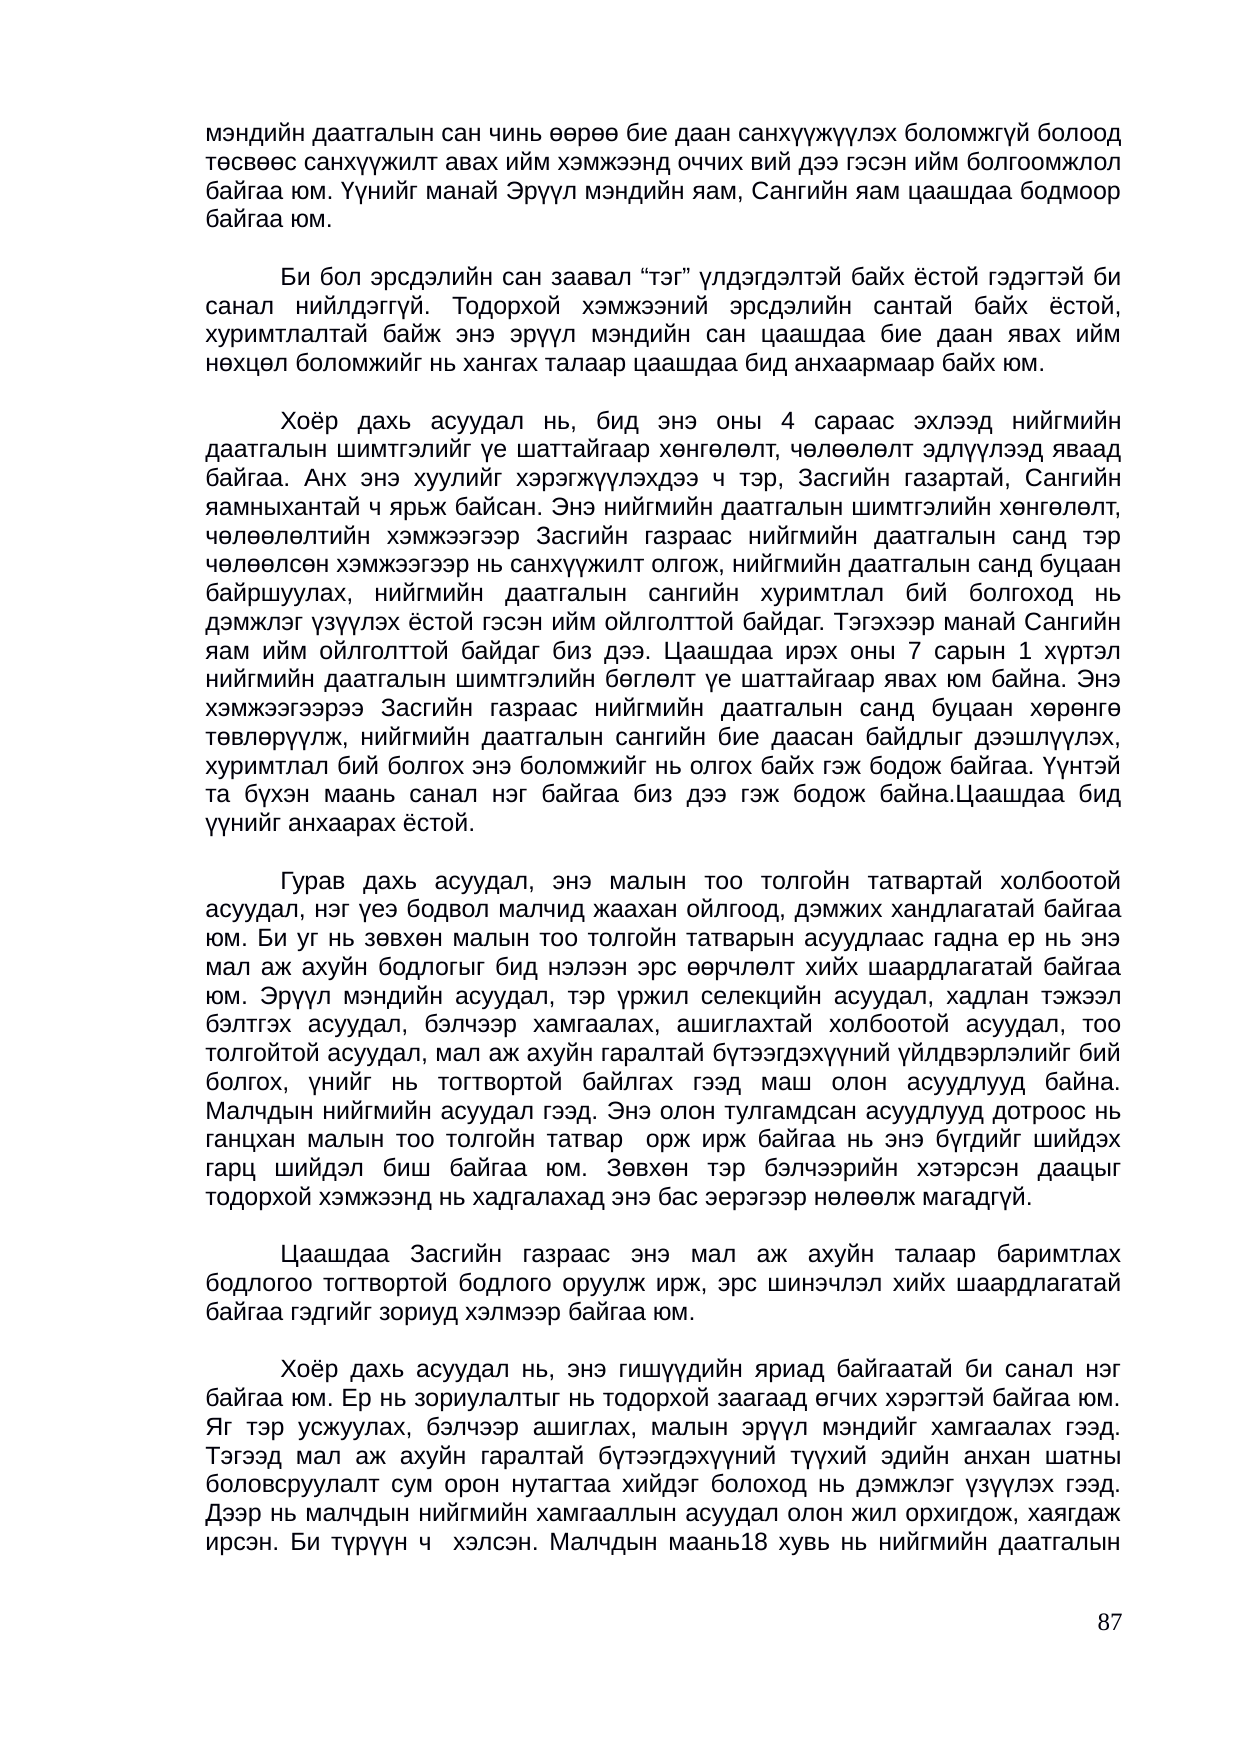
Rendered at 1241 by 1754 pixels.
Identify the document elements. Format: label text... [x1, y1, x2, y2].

text Хоёр дахь асуудал нь, бид энэ оны 4 сараас эхлээд нийгмийн даатгалын шимтгэлийг үе шаттайгаар хөнгөлөлт, чөлөөлөлт эдлүүлээд яваад байгаа. Анх энэ хуулийг хэрэгжүүлэхдээ ч тэр, Засгийн газартай, Сангийн яамныхантай ч ярьж байсан. Энэ нийгмийн даатгалын шимтгэлийн хөнгөлөлт, чөлөөлөлтийн хэмжээгээр Засгийн газраас нийгмийн даатгалын санд тэр чөлөөлсөн хэмжээгээр нь санхүүжилт олгож, нийгмийн даатгалын санд буцаан байршуулах, нийгмийн даатгалын сангийн хуримтлал бий болгоход нь дэмжлэг үзүүлэх ёстой гэсэн ийм ойлголттой байдаг. Тэгэхээр манай Сангийн яам ийм ойлголттой байдаг биз дээ. Цаашдаа ирэх оны 7 сарын 1 хүртэл нийгмийн даатгалын шимтгэлийн бөглөлт үе шаттайгаар явах юм байна. Энэ хэмжээгээрээ Засгийн газраас нийгмийн даатгалын санд буцаан хөрөнгө төвлөрүүлж, нийгмийн даатгалын сангийн бие даасан байдлыг дээшлүүлэх, хуримтлал бий болгох энэ боломжийг нь олгох байх гэж бодож байгаа. Үүнтэй та бүхэн маань санал нэг байгаа биз дээ гэж бодож байна.Цаашдаа бид үүнийг анхаарах ёстой. [205, 406, 1122, 837]
text Гурав дахь асуудал, энэ малын тоо толгойн татвартай холбоотой асуудал, нэг үеэ бодвол малчид жаахан ойлгоод, дэмжих хандлагатай байгаа юм. Би уг нь зөвхөн малын тоо толгойн татварын асуудлаас гадна ер нь энэ мал аж ахуйн бодлогыг бид нэлээн эрс өөрчлөлт хийх шаардлагатай байгаа юм. Эрүүл мэндийн асуудал, тэр үржил селекцийн асуудал, хадлан тэжээл бэлтгэх асуудал, бэлчээр хамгаалах, ашиглахтай холбоотой асуудал, тоо толгойтой асуудал, мал аж ахуйн гаралтай бүтээгдэхүүний үйлдвэрлэлийг бий болгох, үнийг нь тогтвортой байлгах гээд маш олон асуудлууд байна. Малчдын нийгмийн асуудал гээд. Энэ олон тулгамдсан асуудлууд дотроос нь ганцхан малын тоо толгойн татвар орж ирж байгаа нь энэ бүгдийг шийдэх гарц шийдэл биш байгаа юм. Зөвхөн тэр бэлчээрийн хэтэрсэн даацыг тодорхой хэмжээнд нь хадгалахад энэ бас эерэгээр нөлөөлж магадгүй. [205, 866, 1122, 1211]
text Би бол эрсдэлийн сан заавал “тэг” үлдэгдэлтэй байх ёстой гэдэгтэй би санал нийлдэггүй. Тодорхой хэмжээний эрсдэлийн сантай байх ёстой, хуримтлалтай байж энэ эрүүл мэндийн сан цаашдаа бие даан явах ийм нөхцөл боломжийг нь хангах талаар цаашдаа бид анхаармаар байх юм. [205, 262, 1122, 377]
text Цаашдаа Засгийн газраас энэ мал аж ахуйн талаар баримтлах бодлогоо тогтвортой бодлого оруулж ирж, эрс шинэчлэл хийх шаардлагатай байгаа гэдгийг зориуд хэлмээр байгаа юм. [205, 1239, 1122, 1326]
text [205, 118, 1122, 233]
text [205, 1354, 1122, 1556]
